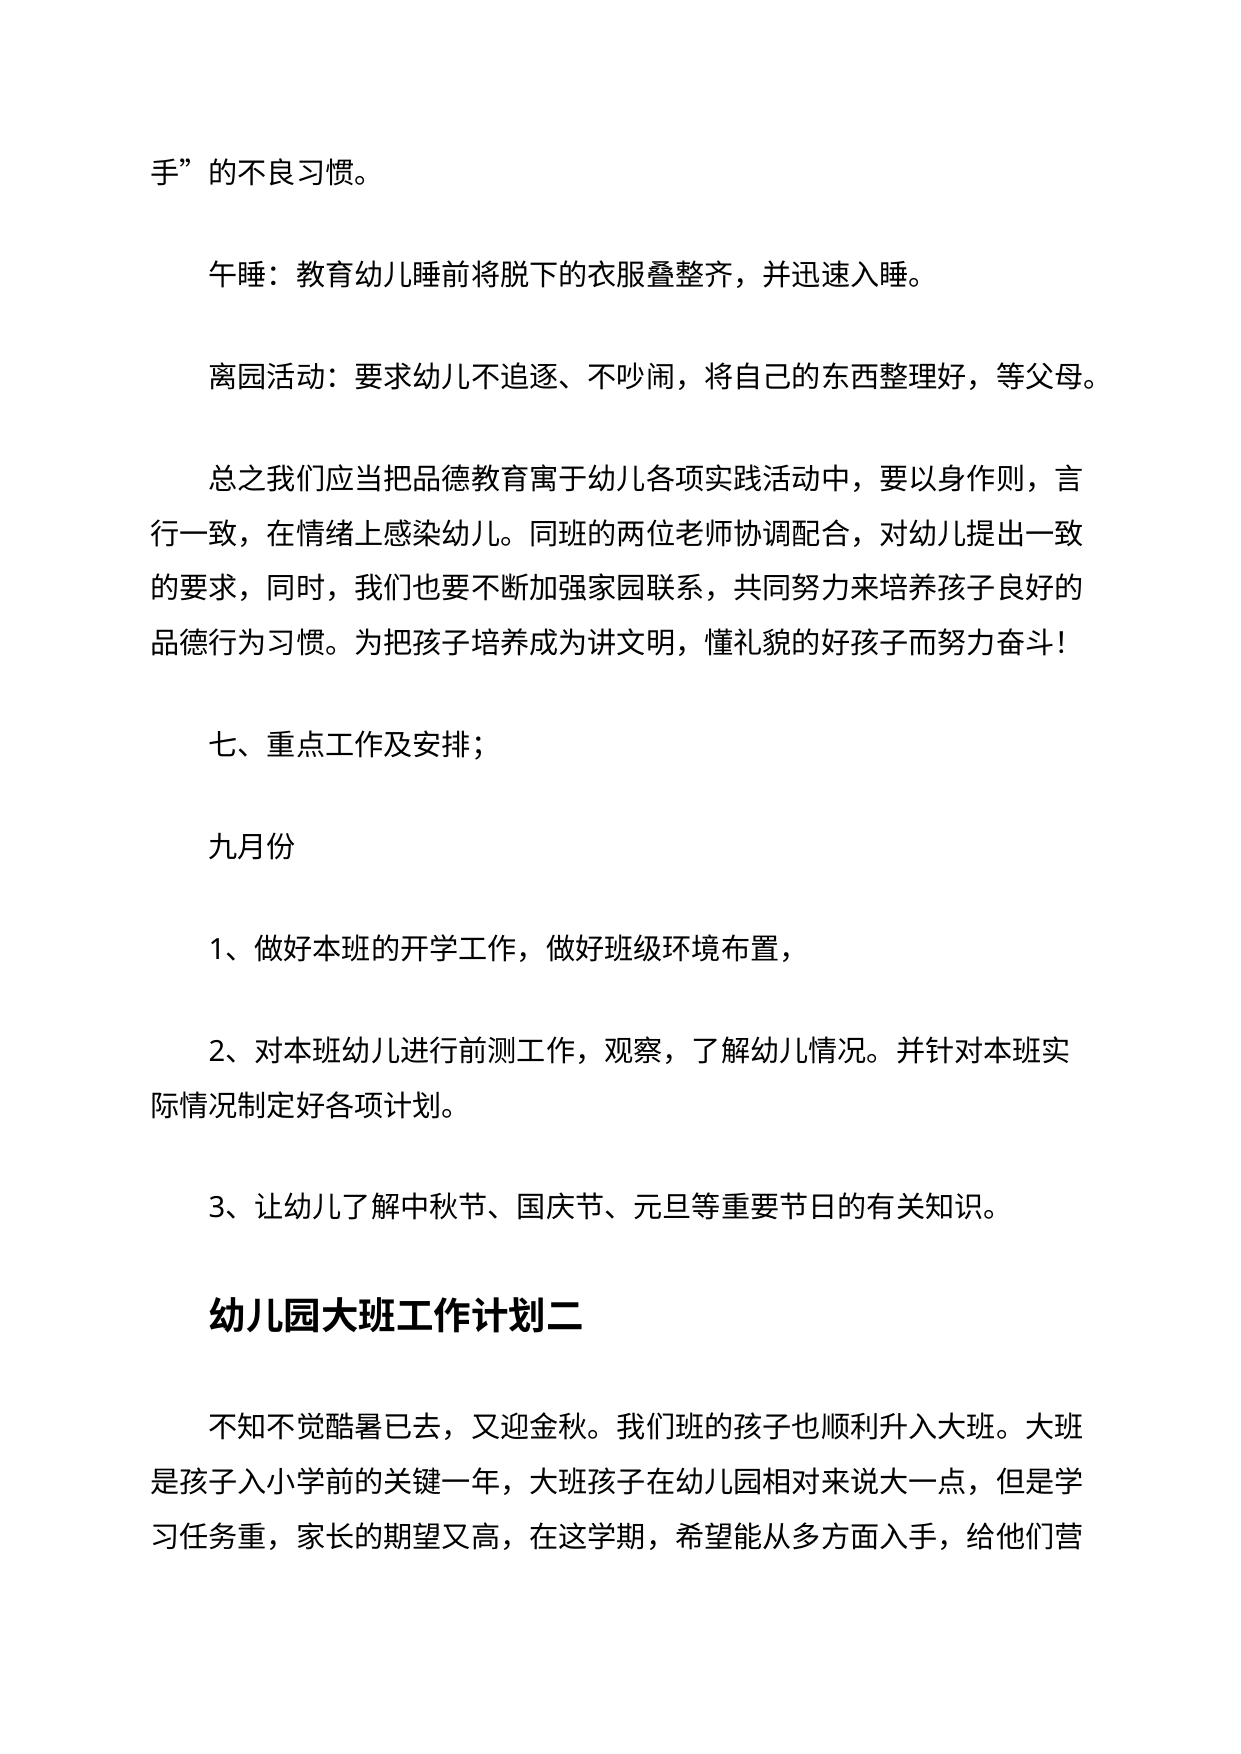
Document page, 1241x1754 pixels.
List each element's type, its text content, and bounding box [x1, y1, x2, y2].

text 幼儿园大班工作计划二 [150, 1286, 1090, 1340]
text 2、对本班幼儿进行前测工作，观察，了解幼儿情况。并针对本班实际情况制定好各项计划。 [150, 1027, 1090, 1124]
text 总之我们应当把品德教育寓于幼儿各项实践活动中，要以身作则，言行一致，在情绪上感染幼儿。同班的两位老师协调配合，对幼儿提出一致的要求，同时，我们也要不断加强家园联系，共同努力来培养孩子良好的品德行为习惯。为把孩子培养成为讲文明，懂礼貌的好孩子而努力奋斗！ [150, 455, 1090, 662]
text 离园活动：要求幼儿不追逐、不吵闹，将自己的东西整理好，等父母。 [150, 353, 1090, 396]
text 3、让幼儿了解中秋节、国庆节、元旦等重要节日的有关知识。 [150, 1184, 1090, 1226]
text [150, 150, 1090, 192]
text 九月份 [150, 823, 1090, 866]
text 1、做好本班的开学工作，做好班级环境布置， [150, 925, 1090, 968]
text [150, 1403, 1090, 1556]
text 七、重点工作及安排； [150, 722, 1090, 764]
text 午睡：教育幼儿睡前将脱下的衣服叠整齐，并迅速入睡。 [150, 252, 1090, 294]
